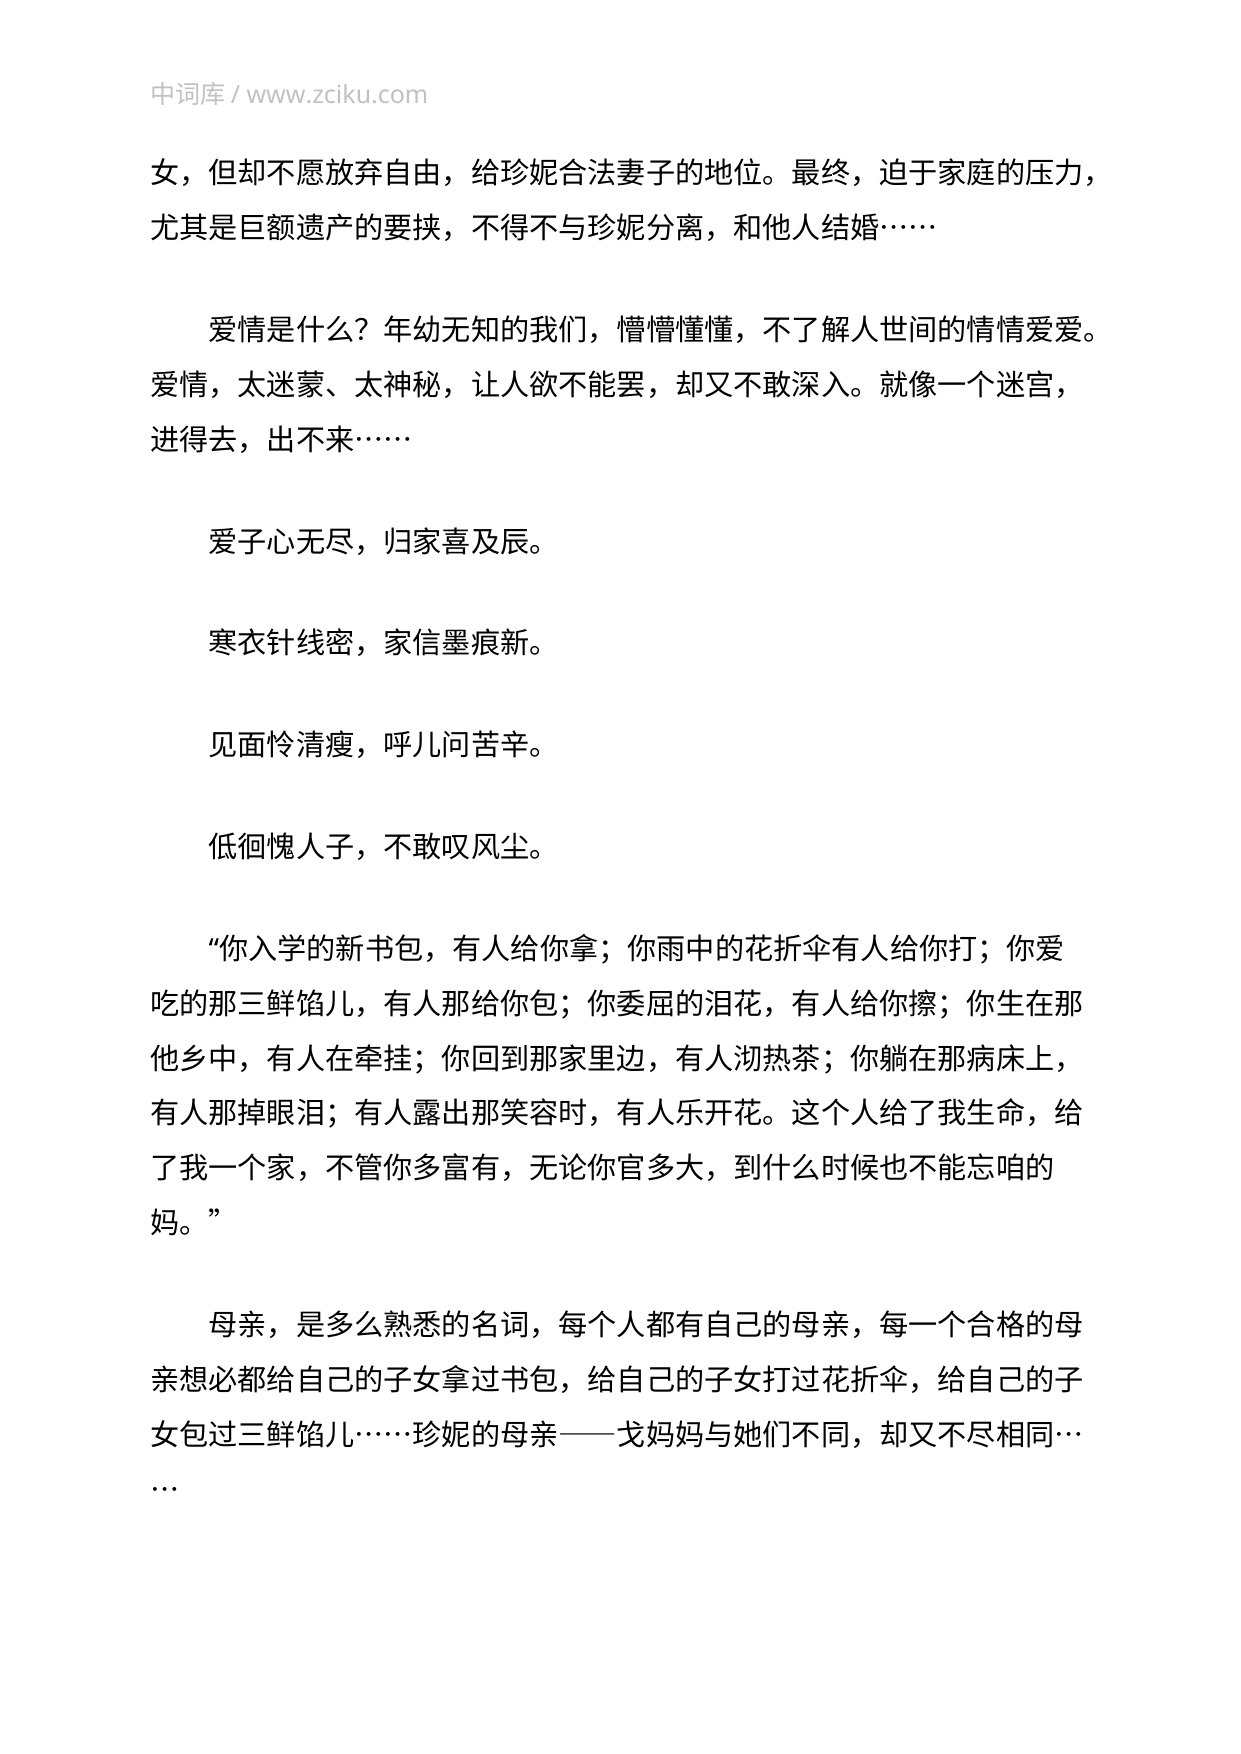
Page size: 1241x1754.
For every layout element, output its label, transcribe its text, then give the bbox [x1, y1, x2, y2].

text 爱情是什么？年幼无知的我们，懵懵懂懂，不了解人世间的情情爱爱。爱情，太迷蒙、太神秘，让人欲不能罢，却又不敢深入。就像一个迷宫，进得去，出不来…… [150, 307, 1090, 459]
text 母亲，是多么熟悉的名词，每个人都有自己的母亲，每一个合格的母亲想必都给自己的子女拿过书包，给自己的子女打过花折伞，给自己的子女包过三鲜馅儿……珍妮的母亲——戈妈妈与她们不同，却又不尽相同…… [150, 1302, 1090, 1509]
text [150, 150, 1090, 247]
text “你入学的新书包，有人给你拿；你雨中的花折伞有人给你打；你爱吃的那三鲜馅儿，有人那给你包；你委屈的泪花，有人给你擦；你生在那他乡中，有人在牵挂；你回到那家里边，有人沏热茶；你躺在那病床上，有人那掉眼泪；有人露出那笑容时，有人乐开花。这个人给了我生命，给了我一个家，不管你多富有，无论你官多大，到什么时候也不能忘咱的妈。” [150, 925, 1090, 1242]
text 寒衣针线密，家信墨痕新。 [150, 620, 1090, 662]
text 见面怜清瘦，呼儿问苦辛。 [150, 722, 1090, 764]
text 低徊愧人子，不敢叹风尘。 [150, 823, 1090, 866]
text 爱子心无尽，归家喜及辰。 [150, 518, 1090, 561]
